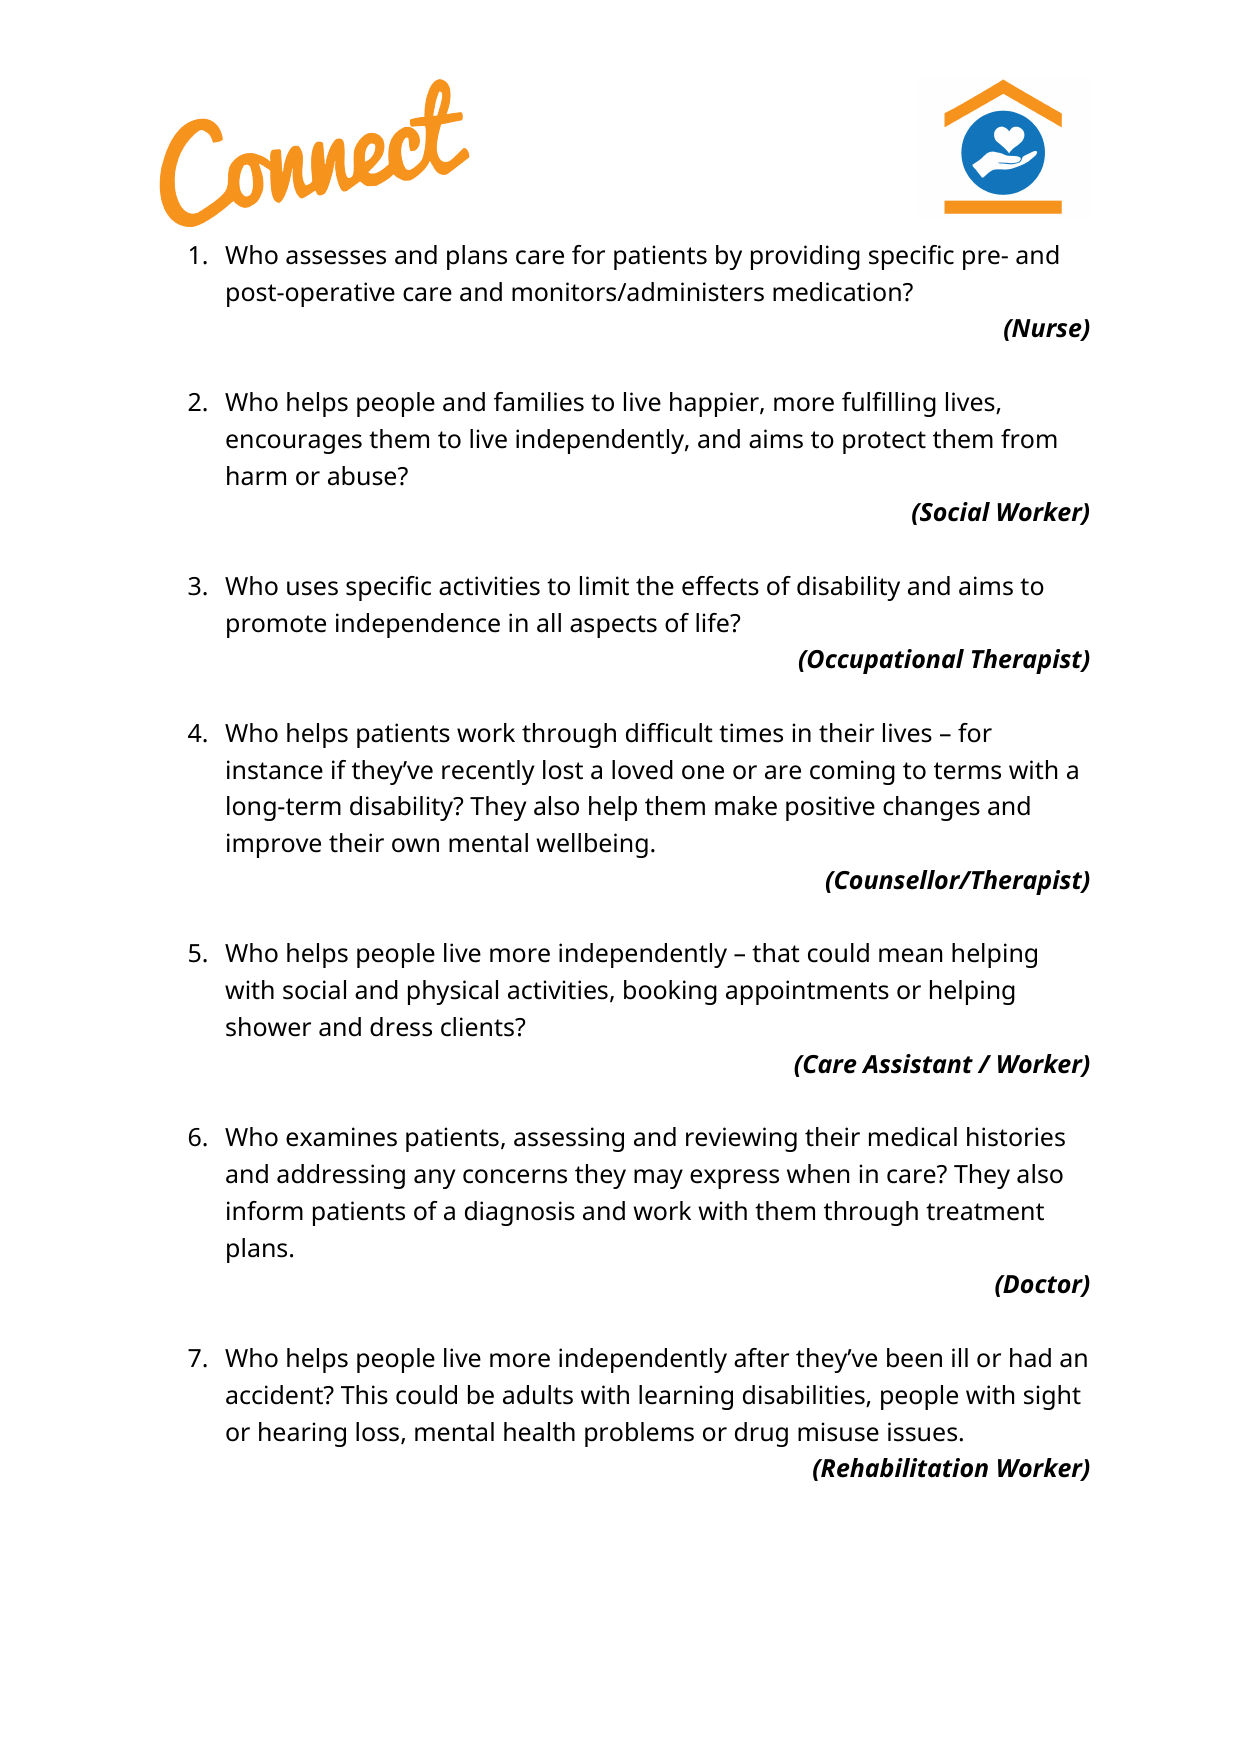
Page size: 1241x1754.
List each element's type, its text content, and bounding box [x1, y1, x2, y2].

list Who uses specific activities to limit the effects of disability and aims to promote independence in all aspects of life? [187, 568, 1090, 639]
picture [147, 76, 477, 231]
list Who helps patients work through difficult times in their lives – for instance if they’ve recently lost a loved one or are coming to terms with a long-term disability? They also help them make positive changes and improve their own mental wellbeing. [187, 716, 1090, 860]
list Who helps people and families to live happier, more fulfilling lives, encourages them to live independently, and aims to protect them from harm or abuse? [187, 384, 1090, 492]
list (Counsellor/Therapist) [225, 863, 1090, 897]
list Who examines patients, assessing and reviewing their medical histories and addressing any concerns they may express when in care? They also inform patients of a diagnosis and work with them through treatment plans. [187, 1120, 1090, 1264]
list (Occupational Therapist) [225, 642, 1090, 676]
list Who assesses and plans care for patients by providing specific pre- and post-operative care and monitors/administers medication? [187, 237, 1090, 308]
list (Doctor) [225, 1267, 1090, 1301]
list (Care Assistant / Worker) [225, 1046, 1090, 1081]
list (Nurse) [225, 311, 1090, 345]
list Who helps people live more independently – that could mean helping with social and physical activities, booking appointments or helping shower and dress clients? [187, 936, 1090, 1044]
list (Social Worker) [225, 495, 1090, 529]
picture [916, 77, 1090, 218]
list (Rehabilitation Worker) [225, 1451, 1090, 1485]
list Who helps people live more independently after they’ve been ill or had an accident? This could be adults with learning disabilities, people with sight or hearing loss, mental health problems or drug misuse issues. [187, 1341, 1090, 1448]
